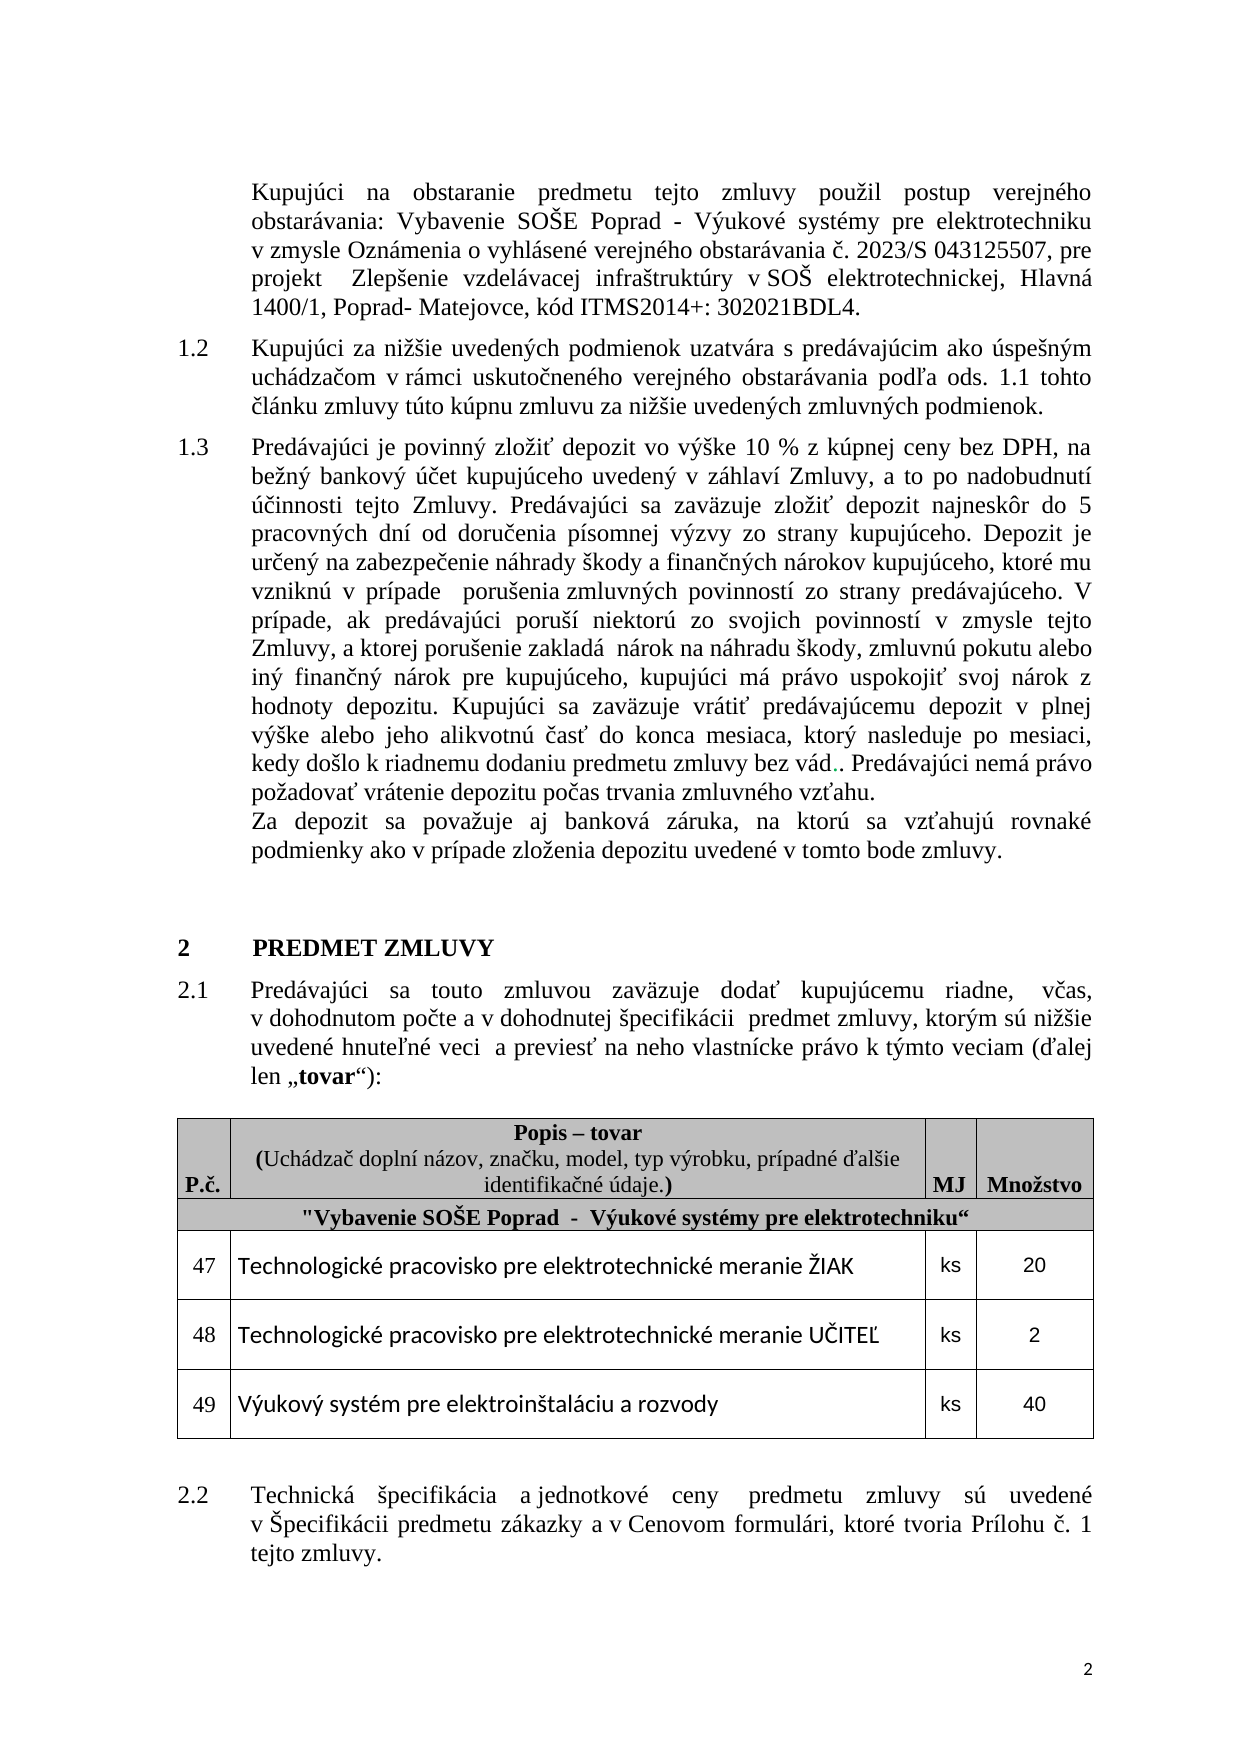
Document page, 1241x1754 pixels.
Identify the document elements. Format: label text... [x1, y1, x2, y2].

table_cell "Vybavenie SOŠE Poprad - Výukové systémy pre elektrotechniku“ [178, 1199, 1093, 1230]
list PREDMET ZMLUVY [177, 933, 1092, 962]
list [177, 177, 1092, 321]
text 2.2 Technická špecifikácia a jednotkové ceny predmetu zmluvy sú uvedené v Špecifikácii predmetu zákazky a v Cenovom formulári, ktoré tvoria Prílohu č. 1 tejto zmluvy. [177, 1480, 1092, 1567]
table_cell 2 [977, 1300, 1093, 1369]
table_cell ks [926, 1300, 976, 1369]
list Kupujúci za nižšie uvedených podmienok uzatvára s predávajúcim ako úspešným uchádzačom v rámci uskutočneného verejného obstarávania podľa ods. 1.1 tohto článku zmluvy túto kúpnu zmluvu za nižšie uvedených zmluvných podmienok. [177, 333, 1092, 420]
text Za depozit sa považuje aj banková záruka, na ktorú sa vzťahujú rovnaké podmienky ako v prípade zloženia depozitu uvedené v tomto bode zmluvy. [251, 806, 1092, 863]
list Predávajúci je povinný zložiť depozit vo výške 10 % z kúpnej ceny bez DPH, na bežný bankový účet kupujúceho uvedený v záhlaví Zmluvy, a to po nadobudnutí účinnosti tejto Zmluvy. Predávajúci sa zaväzuje zložiť depozit najneskôr do 5 pracovných dní od doručenia písomnej výzvy zo strany kupujúceho. Depozit je určený na zabezpečenie náhrady škody a finančných nárokov kupujúceho, ktoré mu vzniknú v prípade porušenia zmluvných povinností zo strany predávajúceho. V prípade, ak predávajúci poruší niektorú zo svojich povinností v zmysle tejto Zmluvy, a ktorej porušenie zakladá nárok na náhradu škody, zmluvnú pokutu alebo iný finančný nárok pre kupujúceho, kupujúci má právo uspokojiť svoj nárok z hodnoty depozitu. Kupujúci sa zaväzuje vrátiť predávajúcemu depozit v plnej výške alebo jeho alikvotnú časť do konca mesiaca, ktorý nasleduje po mesiaci, kedy došlo k riadnemu dodaniu predmetu zmluvy bez vád.. Predávajúci nemá právo požadovať vrátenie depozitu počas trvania zmluvného vzťahu. [177, 432, 1092, 806]
table_cell ks [926, 1370, 976, 1438]
table_cell 47 [178, 1231, 230, 1299]
table_cell 20 [977, 1231, 1093, 1299]
table_cell Výukový systém pre elektroinštaláciu a rozvody [231, 1370, 925, 1438]
table_header Množstvo [977, 1119, 1093, 1198]
table_cell Technologické pracovisko pre elektrotechnické meranie UČITEĽ [231, 1300, 925, 1369]
table_cell 48 [178, 1300, 230, 1369]
table_cell 49 [178, 1370, 230, 1438]
text 2.1 Predávajúci sa touto zmluvou zaväzuje dodať kupujúcemu riadne, včas, v dohodnutom počte a v dohodnutej špecifikácii predmet zmluvy, ktorým sú nižšie uvedené hnuteľné veci a previesť na neho vlastnícke právo k týmto veciam (ďalej len „tovar“): [177, 975, 1092, 1090]
table_cell ks [926, 1231, 976, 1299]
table_cell Technologické pracovisko pre elektrotechnické meranie ŽIAK [231, 1231, 925, 1299]
table_header Popis – tovar (Uchádzač doplní názov, značku, model, typ výrobku, prípadné ďalšie identifikačné údaje.) [231, 1119, 925, 1198]
table_header P.č. [178, 1119, 230, 1198]
table_cell 40 [977, 1370, 1093, 1438]
table_header MJ [926, 1119, 976, 1198]
